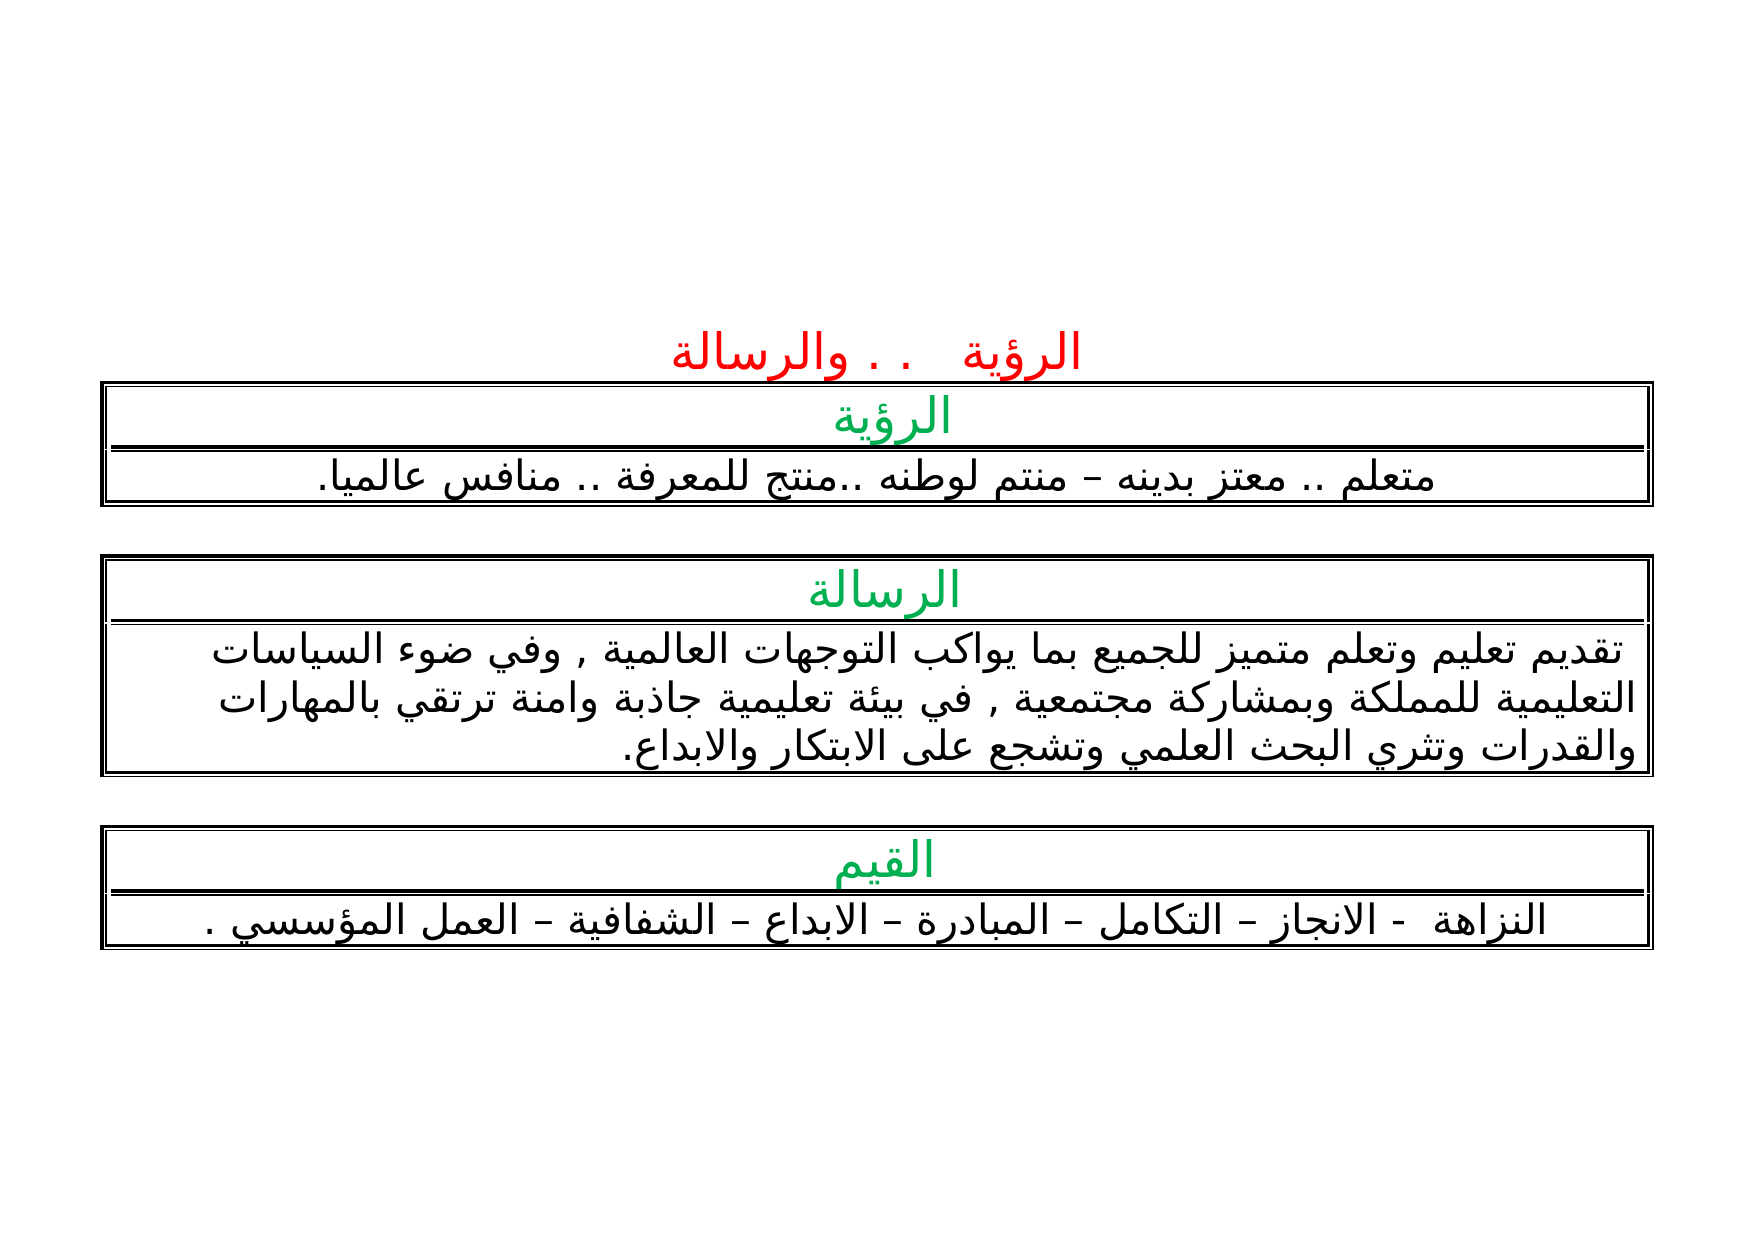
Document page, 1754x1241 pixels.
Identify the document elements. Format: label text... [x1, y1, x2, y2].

table_header الرؤية [107, 387, 1647, 445]
text الرؤية . . والرسالة [100, 323, 1653, 381]
table_header القيم [107, 831, 1647, 889]
table_cell متعلم .. معتز بدينه – منتم لوطنه ..منتج للمعرفة .. منافس عالميا. [104, 445, 1650, 500]
table_cell تقديم تعليم وتعلم متميز للجميع بما يواكب التوجهات العالمية , وفي ضوء السياسات التعليمية للمملكة وبمشاركة مجتمعية , في بيئة تعليمية جاذبة وامنة ترتقي بالمهارات والقدرات وتثري البحث العلمي وتشجع على الابتكار والابداع. [104, 619, 1650, 771]
table_header الرسالة [107, 561, 1647, 619]
table_cell النزاهة - الانجاز – التكامل – المبادرة – الابداع – الشفافية – العمل المؤسسي . [104, 889, 1650, 944]
